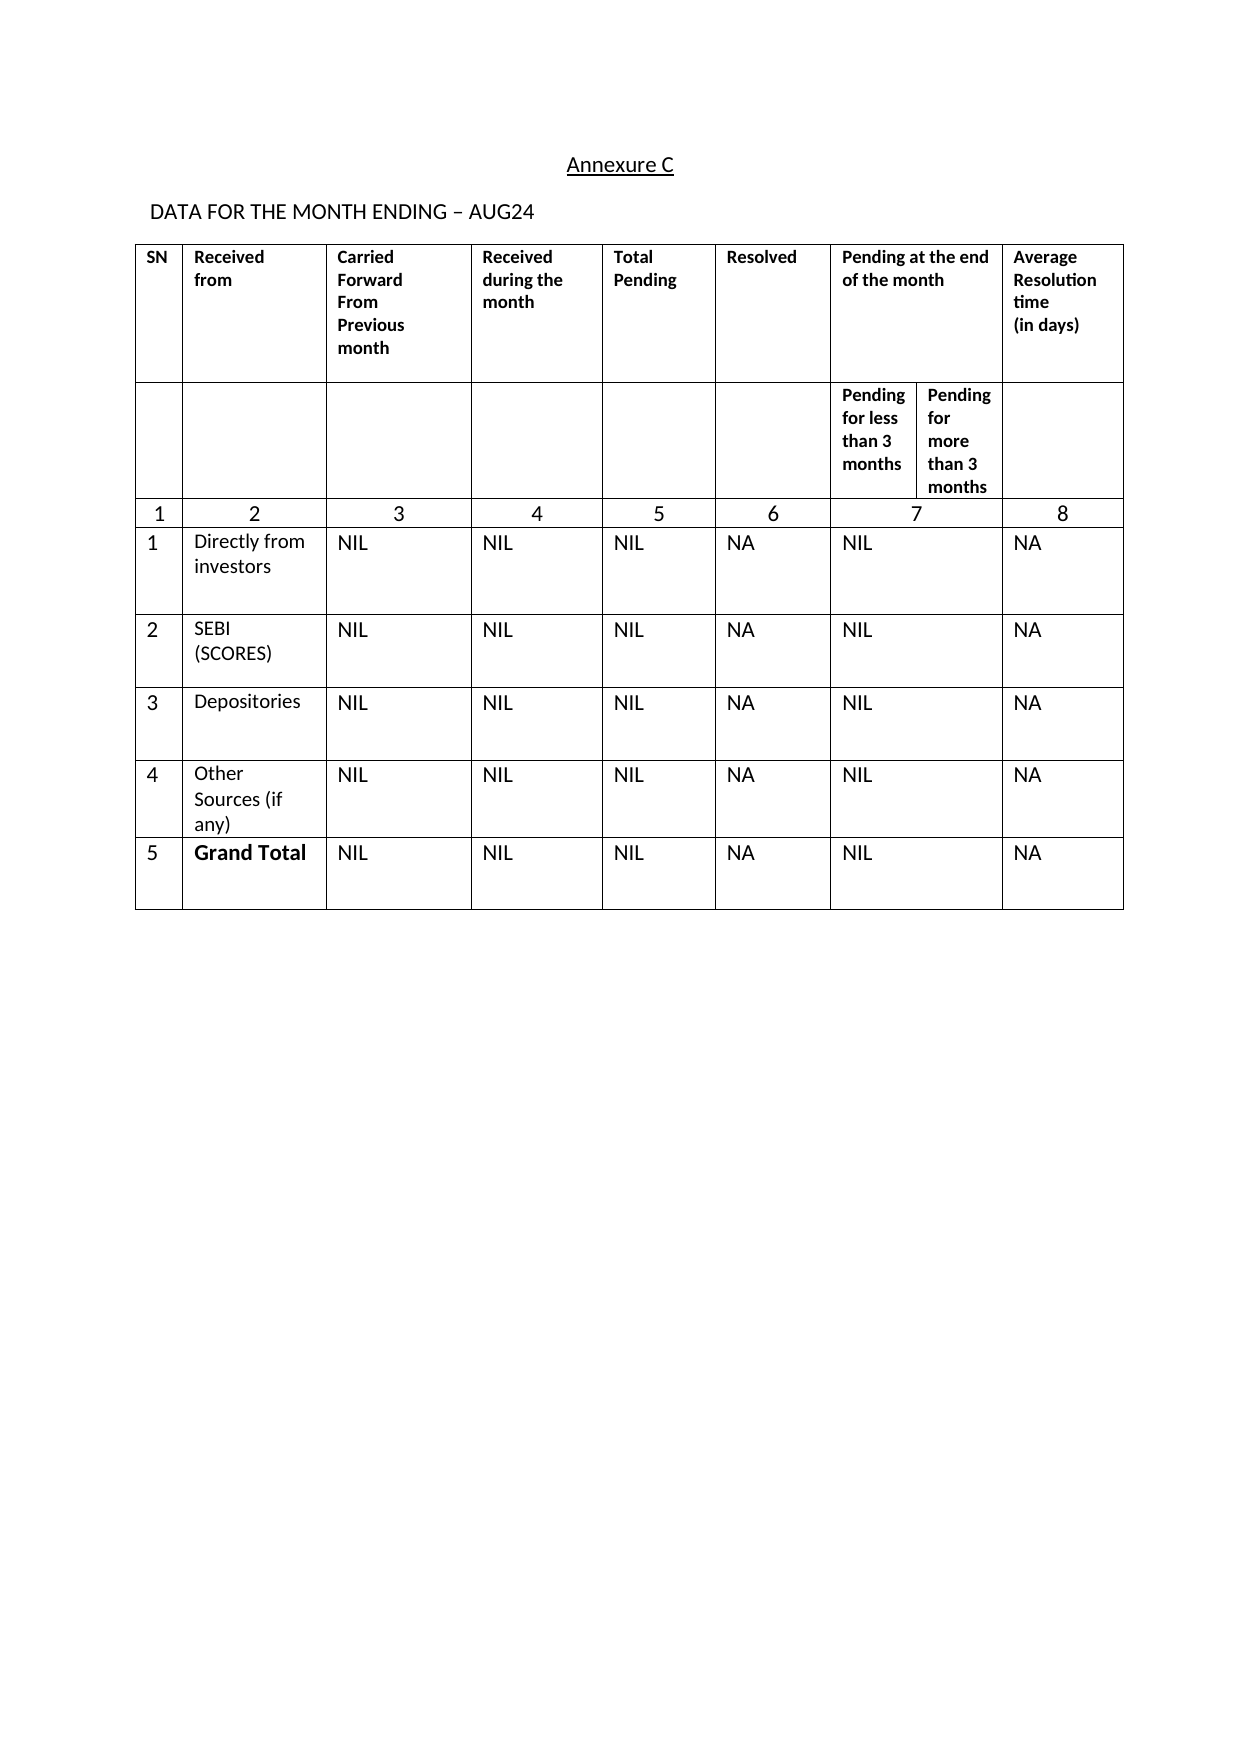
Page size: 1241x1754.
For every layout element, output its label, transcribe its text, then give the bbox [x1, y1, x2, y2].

table_cell Pending for more than 3 months [917, 383, 1002, 498]
table_cell NA [716, 761, 830, 837]
table_cell [472, 383, 602, 498]
table_cell NA [716, 615, 830, 687]
table_header Carried Forward From Previous month [327, 245, 471, 382]
table_cell NA [1003, 838, 1123, 909]
table_cell NA [716, 838, 830, 909]
table_cell NA [716, 528, 830, 614]
table_cell NIL [327, 761, 471, 837]
table_cell NA [1003, 761, 1123, 837]
table_header Pending at the end of the month [831, 245, 1002, 382]
table_header Average Resolution time (in days) [1003, 245, 1123, 382]
table_cell Grand Total [183, 838, 326, 909]
table_header SN [136, 245, 182, 382]
table_header Resolved [716, 245, 830, 382]
table_cell 5 [603, 499, 715, 527]
table_header Total Pending [603, 245, 715, 382]
table_cell 4 [136, 761, 182, 837]
table_cell NIL [831, 838, 1002, 909]
table_cell 8 [1003, 499, 1123, 527]
table_cell Other Sources (if any) [183, 761, 326, 837]
table_cell [327, 383, 471, 498]
table_cell 1 [136, 499, 182, 527]
table_cell NIL [472, 528, 602, 614]
table_cell NIL [831, 761, 1002, 837]
table_cell 2 [136, 615, 182, 687]
table_cell NA [716, 688, 830, 759]
table_cell SEBI (SCORES) [183, 615, 326, 687]
table_cell NIL [327, 615, 471, 687]
table_header Received from [183, 245, 326, 382]
table_cell [716, 383, 830, 498]
table_cell NIL [472, 688, 602, 759]
table_cell NIL [472, 615, 602, 687]
table_header Received during the month [472, 245, 602, 382]
table_cell NIL [831, 688, 1002, 759]
table_cell NIL [603, 615, 715, 687]
table_cell 1 [136, 528, 182, 614]
table_cell 3 [136, 688, 182, 759]
table_cell NIL [831, 528, 1002, 614]
table_cell NIL [327, 528, 471, 614]
table_cell NIL [327, 688, 471, 759]
table_cell NIL [603, 838, 715, 909]
table_cell [183, 383, 326, 498]
table_cell 2 [183, 499, 326, 527]
table_cell NIL [603, 528, 715, 614]
table_cell NIL [603, 761, 715, 837]
table_cell [603, 383, 715, 498]
table_cell 6 [716, 499, 830, 527]
table_cell [136, 383, 182, 498]
text DATA FOR THE MONTH ENDING – AUG24 [150, 197, 1090, 225]
table_cell 3 [327, 499, 471, 527]
table_cell 4 [472, 499, 602, 527]
table_cell NIL [472, 761, 602, 837]
table_cell NA [1003, 615, 1123, 687]
table_cell [1003, 383, 1123, 498]
table_cell Depositories [183, 688, 326, 759]
table_cell NA [1003, 528, 1123, 614]
table_cell NIL [603, 688, 715, 759]
table_cell NIL [472, 838, 602, 909]
table_cell NA [1003, 688, 1123, 759]
table_cell NIL [831, 615, 1002, 687]
table_cell Pending for less than 3 months [831, 383, 916, 498]
table_cell 7 [831, 499, 1002, 527]
table_cell NIL [327, 838, 471, 909]
table_cell 5 [136, 838, 182, 909]
text Annexure C [150, 150, 1090, 178]
table_cell Directly from investors [183, 528, 326, 614]
